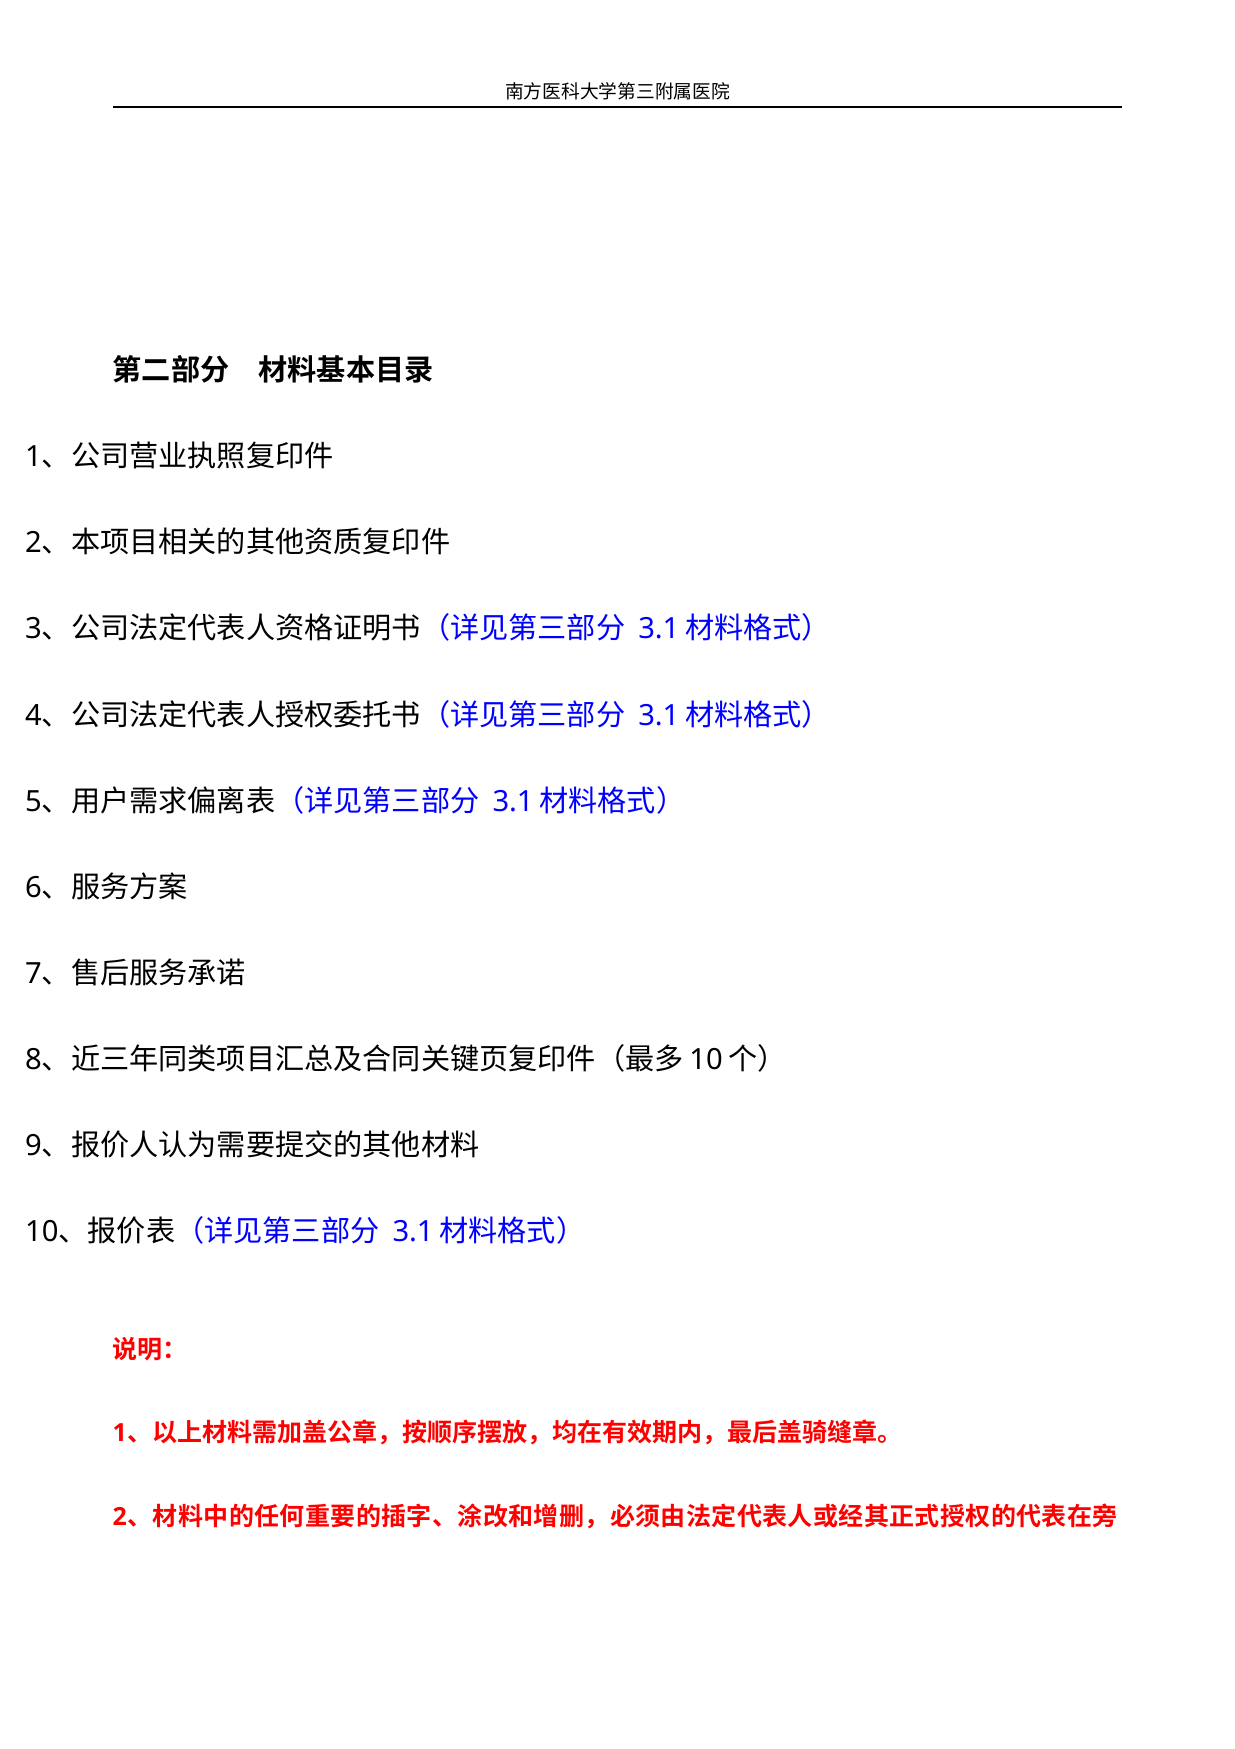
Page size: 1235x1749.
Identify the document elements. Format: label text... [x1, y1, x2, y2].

text 8、近三年同类项目汇总及合同关键页复印件（最多10个） [25, 1024, 1122, 1089]
text 1、公司营业执照复印件 [25, 421, 1122, 486]
text 第二部分 材料基本目录 [112, 335, 1122, 400]
text 6、服务方案 [25, 852, 1122, 917]
list 1、以上材料需加盖公章，按顺序摆放，均在有效期内，最后盖骑缝章。 [112, 1398, 1122, 1463]
text 5、用户需求偏离表（详见第三部分 3.1材料格式） [25, 766, 1122, 831]
text 10、报价表（详见第三部分 3.1材料格式） [25, 1197, 1122, 1262]
list 说明： [112, 1315, 1122, 1380]
text 3、公司法定代表人资格证明书（详见第三部分 3.1材料格式） [25, 594, 1122, 659]
text 4、公司法定代表人授权委托书（详见第三部分 3.1材料格式） [25, 680, 1122, 745]
text 2、本项目相关的其他资质复印件 [25, 508, 1122, 573]
text 7、售后服务承诺 [25, 938, 1122, 1003]
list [112, 1482, 1122, 1547]
text 9、报价人认为需要提交的其他材料 [25, 1111, 1122, 1176]
